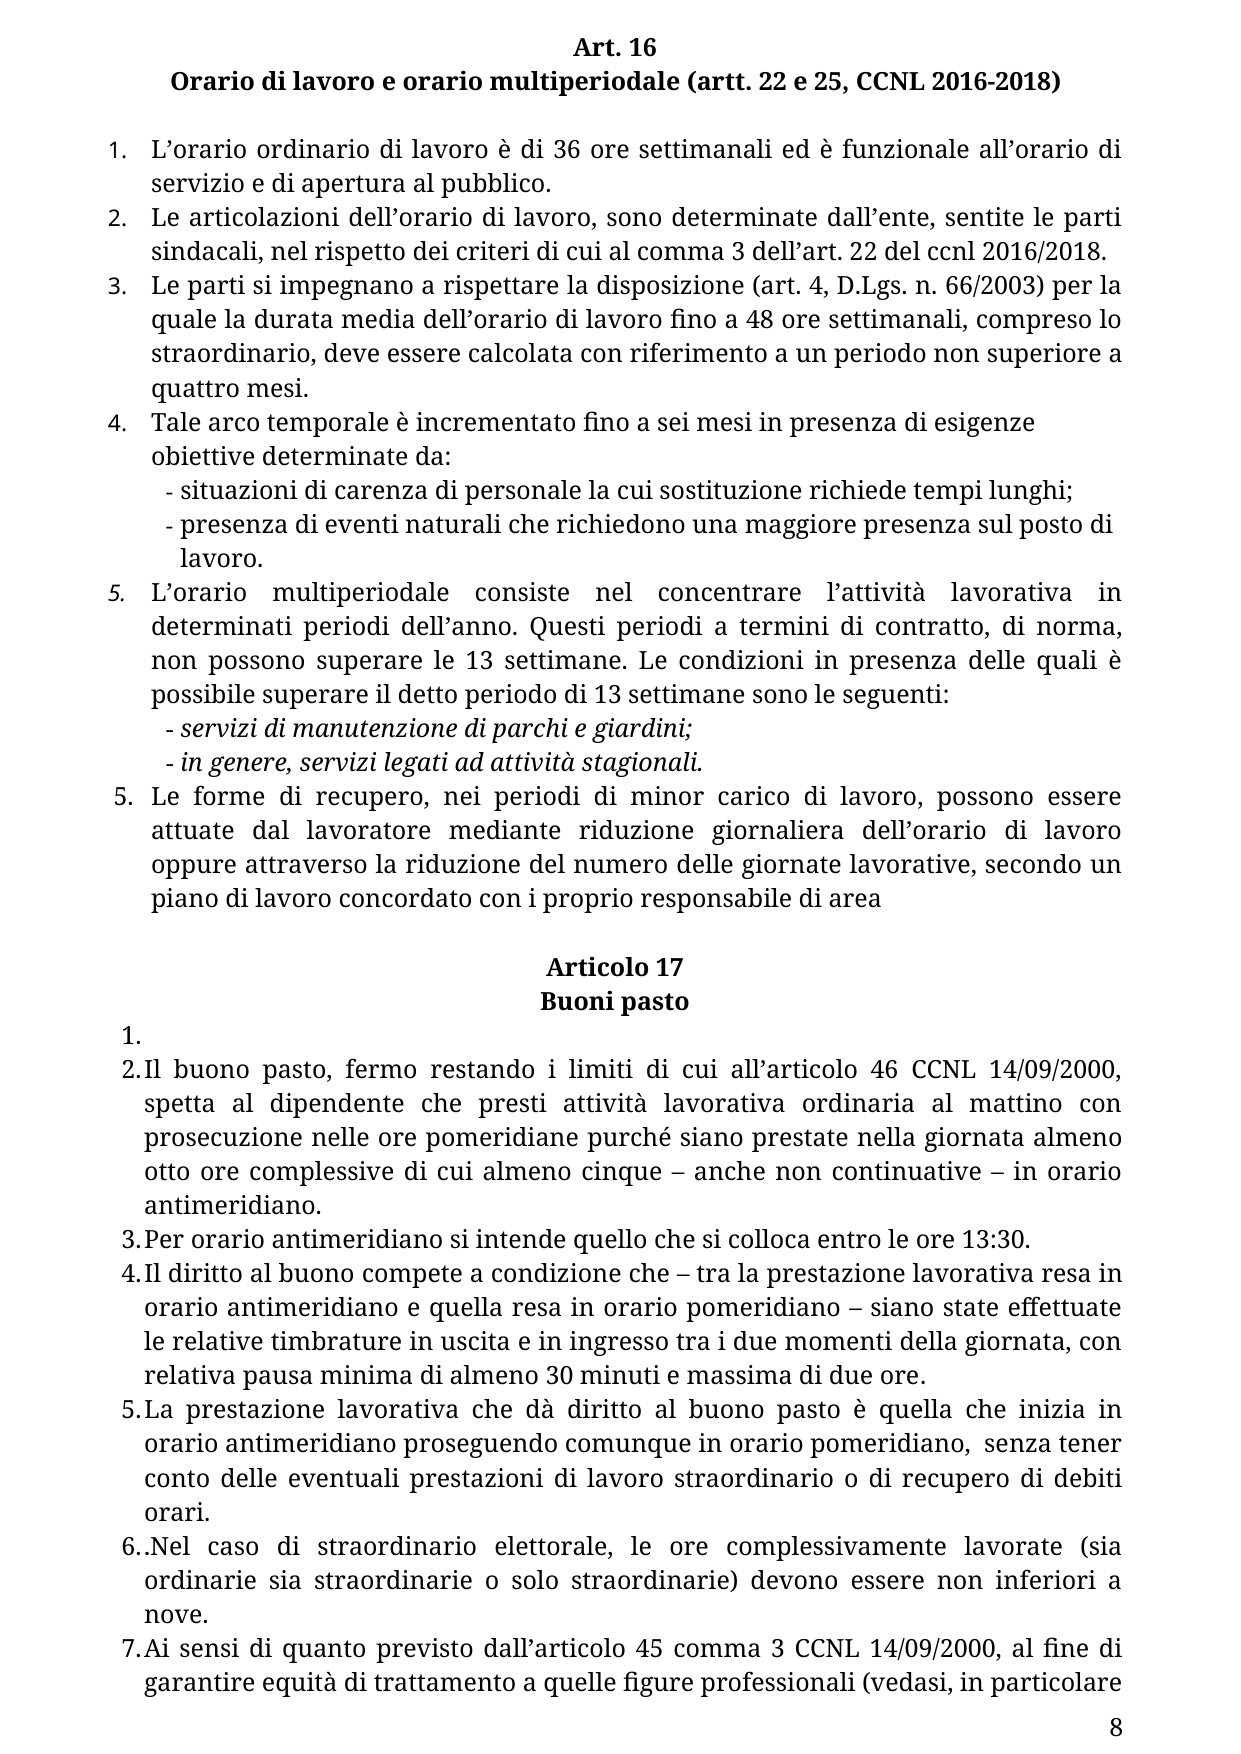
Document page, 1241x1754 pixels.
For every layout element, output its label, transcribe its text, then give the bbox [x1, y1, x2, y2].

text Buoni pasto [106, 983, 1123, 1017]
list Le parti si impegnano a rispettare la disposizione (art. 4, D.Lgs. n. 66/2003) per la quale la durata media dell’orario di lavoro fino a 48 ore settimanali, compreso lo straordinario, deve essere calcolata con riferimento a un periodo non superiore a quattro mesi. [108, 268, 1123, 404]
list in genere, servizi legati ad attività stagionali. [165, 745, 1123, 779]
list situazioni di carenza di personale la cui sostituzione richiede tempi lunghi; [165, 472, 1123, 506]
list presenza di eventi naturali che richiedono una maggiore presenza sul posto di lavoro. [165, 506, 1121, 574]
list L’orario multiperiodale consiste nel concentrare l’attività lavorativa in determinati periodi dell’anno. Questi periodi a termini di contratto, di norma, non possono superare le 13 settimane. Le condizioni in presenza delle quali è possibile superare il detto periodo di 13 settimane sono le seguenti: [108, 574, 1123, 711]
list Le forme di recupero, nei periodi di minor carico di lavoro, possono essere attuate dal lavoratore mediante riduzione giornaliera dell’orario di lavoro oppure attraverso la riduzione del numero delle giornate lavorative, secondo un piano di lavoro concordato con i proprio responsabile di area [113, 779, 1123, 915]
list .Nel caso di straordinario elettorale, le ore complessivamente lavorate (sia ordinarie sia straordinarie o solo straordinarie) devono essere non inferiori a nove. [121, 1528, 1123, 1631]
list La prestazione lavorativa che dà diritto al buono pasto è quella che inizia in orario antimeridiano proseguendo comunque in orario pomeridiano, senza tener conto delle eventuali prestazioni di lavoro straordinario o di recupero di debiti orari. [121, 1392, 1123, 1528]
list Il diritto al buono compete a condizione che – tra la prestazione lavorativa resa in orario antimeridiano e quella resa in orario pomeridiano – siano state effettuate le relative timbrature in uscita e in ingresso tra i due momenti della giornata, con relativa pausa minima di almeno 30 minuti e massima di due ore. [121, 1256, 1123, 1392]
list Le articolazioni dell’orario di lavoro, sono determinate dall’ente, sentite le parti sindacali, nel rispetto dei criteri di cui al comma 3 dell’art. 22 del ccnl 2016/2018. [108, 200, 1123, 268]
text Art. 16 [106, 29, 1123, 64]
text Articolo 17 [106, 949, 1123, 983]
text Orario di lavoro e orario multiperiodale (artt. 22 e 25, CCNL 2016-2018) [106, 64, 1125, 98]
list Il buono pasto, fermo restando i limiti di cui all’articolo 46 CCNL 14/09/2000, spetta al dipendente che presti attività lavorativa ordinaria al mattino con prosecuzione nelle ore pomeridiane purché siano prestate nella giornata almeno otto ore complessive di cui almeno cinque – anche non continuative – in orario antimeridiano. [121, 1051, 1123, 1222]
list servizi di manutenzione di parchi e giardini; [165, 711, 1123, 745]
list Per orario antimeridiano si intende quello che si colloca entro le ore 13:30. [121, 1222, 1123, 1256]
list Tale arco temporale è incrementato fino a sei mesi in presenza di esigenze obiettive determinate da: [108, 404, 1121, 472]
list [121, 1631, 1123, 1699]
list L’orario ordinario di lavoro è di 36 ore settimanali ed è funzionale all’orario di servizio e di apertura al pubblico. [108, 132, 1123, 200]
